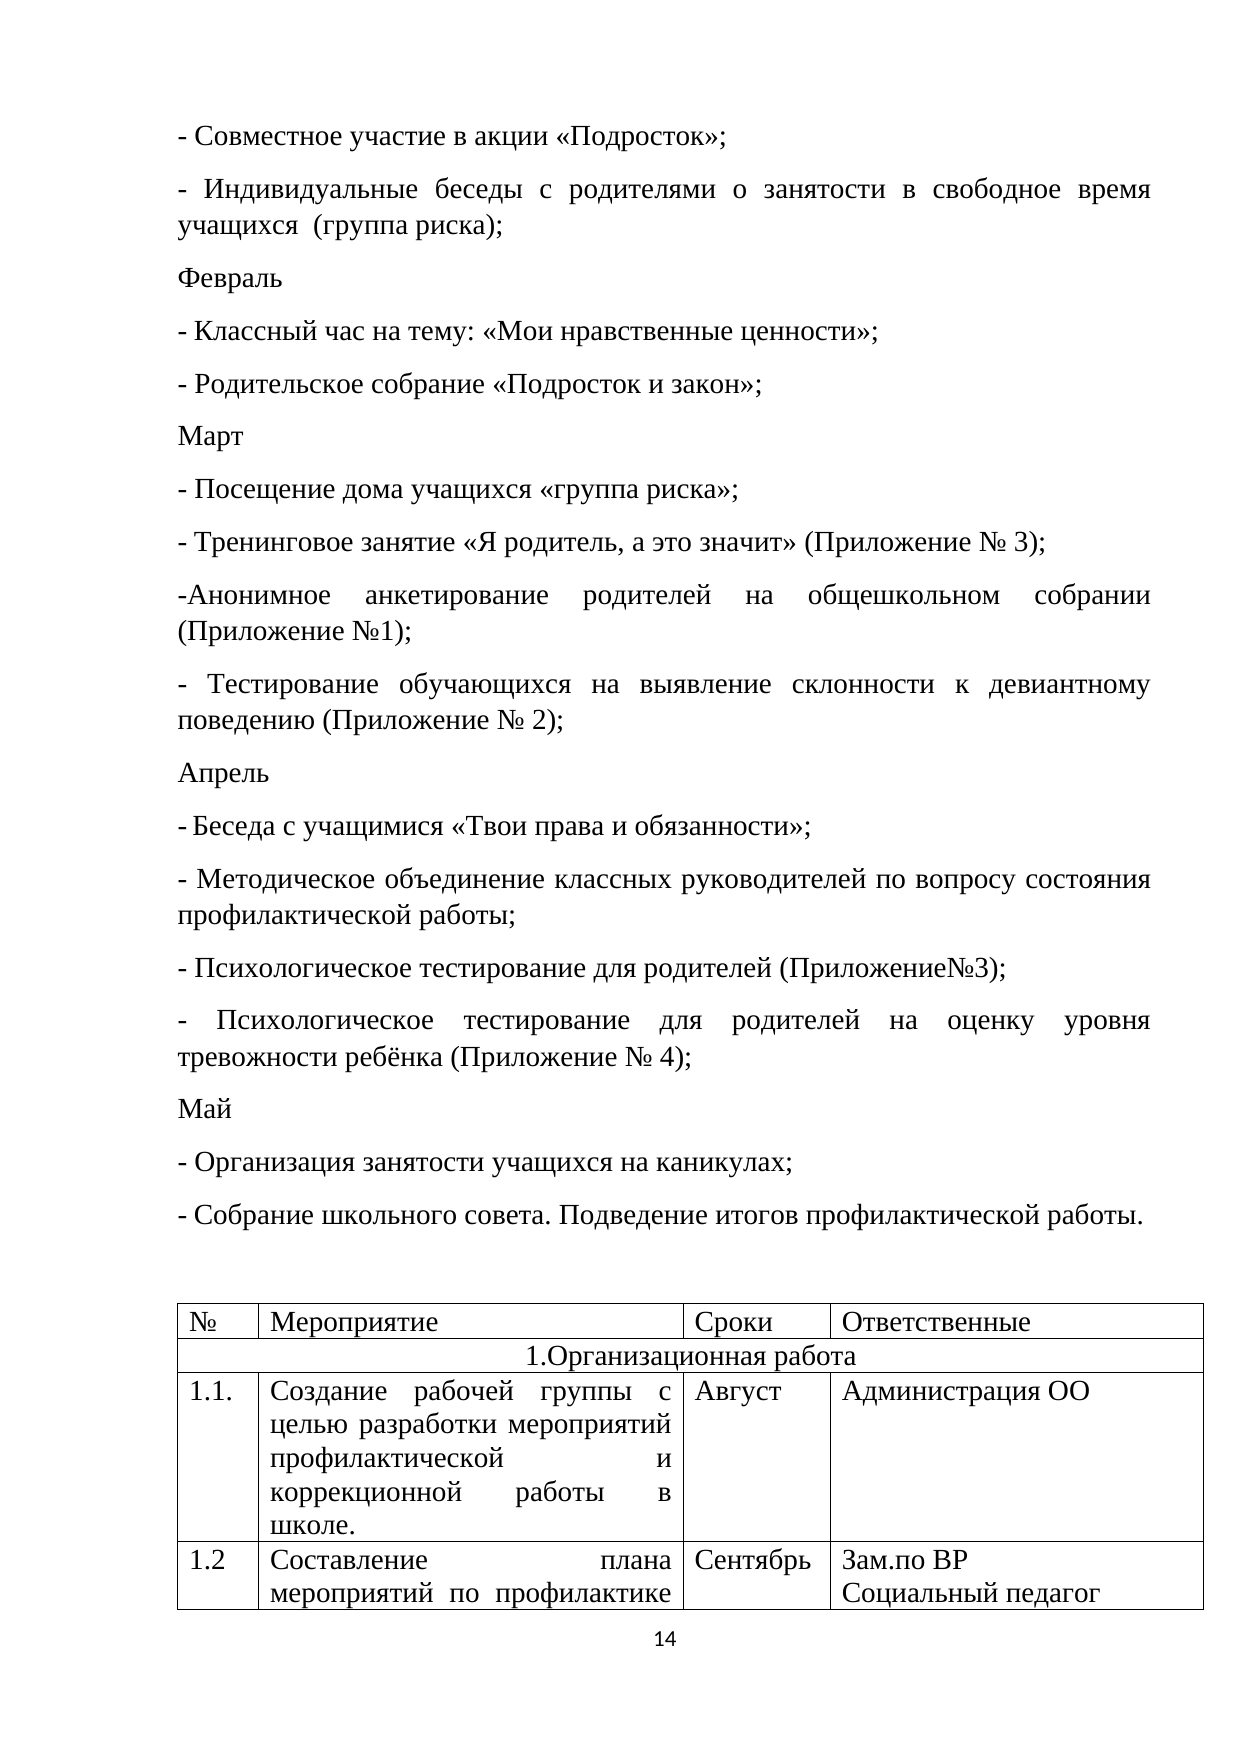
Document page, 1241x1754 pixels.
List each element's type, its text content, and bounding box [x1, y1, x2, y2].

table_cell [831, 1542, 1203, 1609]
text - Психологическое тестирование для родителей (Приложение№3); [177, 950, 1152, 983]
text - Методическое объединение классных руководителей по вопросу состояния профилактической работы; [177, 861, 1152, 930]
table_cell Создание рабочей группы с целью разработки мероприятий профилактической и коррекционной работы в школе. [259, 1373, 683, 1541]
table_cell Август [684, 1373, 830, 1541]
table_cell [259, 1542, 683, 1609]
text -Анонимное анкетирование родителей на общешкольном собрании (Приложение №1); [177, 577, 1152, 647]
table_cell 1.1. [178, 1373, 258, 1541]
text - Психологическое тестирование для родителей на оценку уровня тревожности ребёнка (Приложение № 4); [177, 1002, 1152, 1072]
table_cell 1.Организационная работа [178, 1339, 1203, 1372]
text - Собрание школьного совета. Подведение итогов профилактической работы. [177, 1197, 1152, 1231]
table_cell Сентябрь [684, 1542, 830, 1609]
text Апрель [177, 755, 1152, 789]
table_cell 1.2 [178, 1542, 258, 1609]
text - Родительское собрание «Подросток и закон»; [177, 366, 1152, 399]
text - Беседа с учащимися «Твои права и обязанности»; [177, 808, 1152, 841]
text - Классный час на тему: «Мои нравственные ценности»; [177, 313, 1152, 346]
text Май [177, 1091, 1152, 1125]
text Март [177, 418, 1152, 452]
table_header Мероприятие [259, 1304, 683, 1337]
text Февраль [177, 260, 1152, 293]
text - Совместное участие в акции «Подросток»; [177, 118, 1152, 152]
text - Организация занятости учащихся на каникулах; [177, 1144, 1152, 1178]
table_cell Администрация ОО [831, 1373, 1203, 1541]
table_header № [178, 1304, 258, 1337]
table_header Ответственные [831, 1304, 1203, 1337]
text - Тренинговое занятие «Я родитель, а это значит» (Приложение № 3); [177, 524, 1152, 558]
table_header Сроки [684, 1304, 830, 1337]
text - Тестирование обучающихся на выявление склонности к девиантному поведению (Приложение № 2); [177, 666, 1152, 736]
text - Индивидуальные беседы с родителями о занятости в свободное время учащихся (группа риска); [177, 171, 1152, 241]
text - Посещение дома учащихся «группа риска»; [177, 471, 1152, 505]
